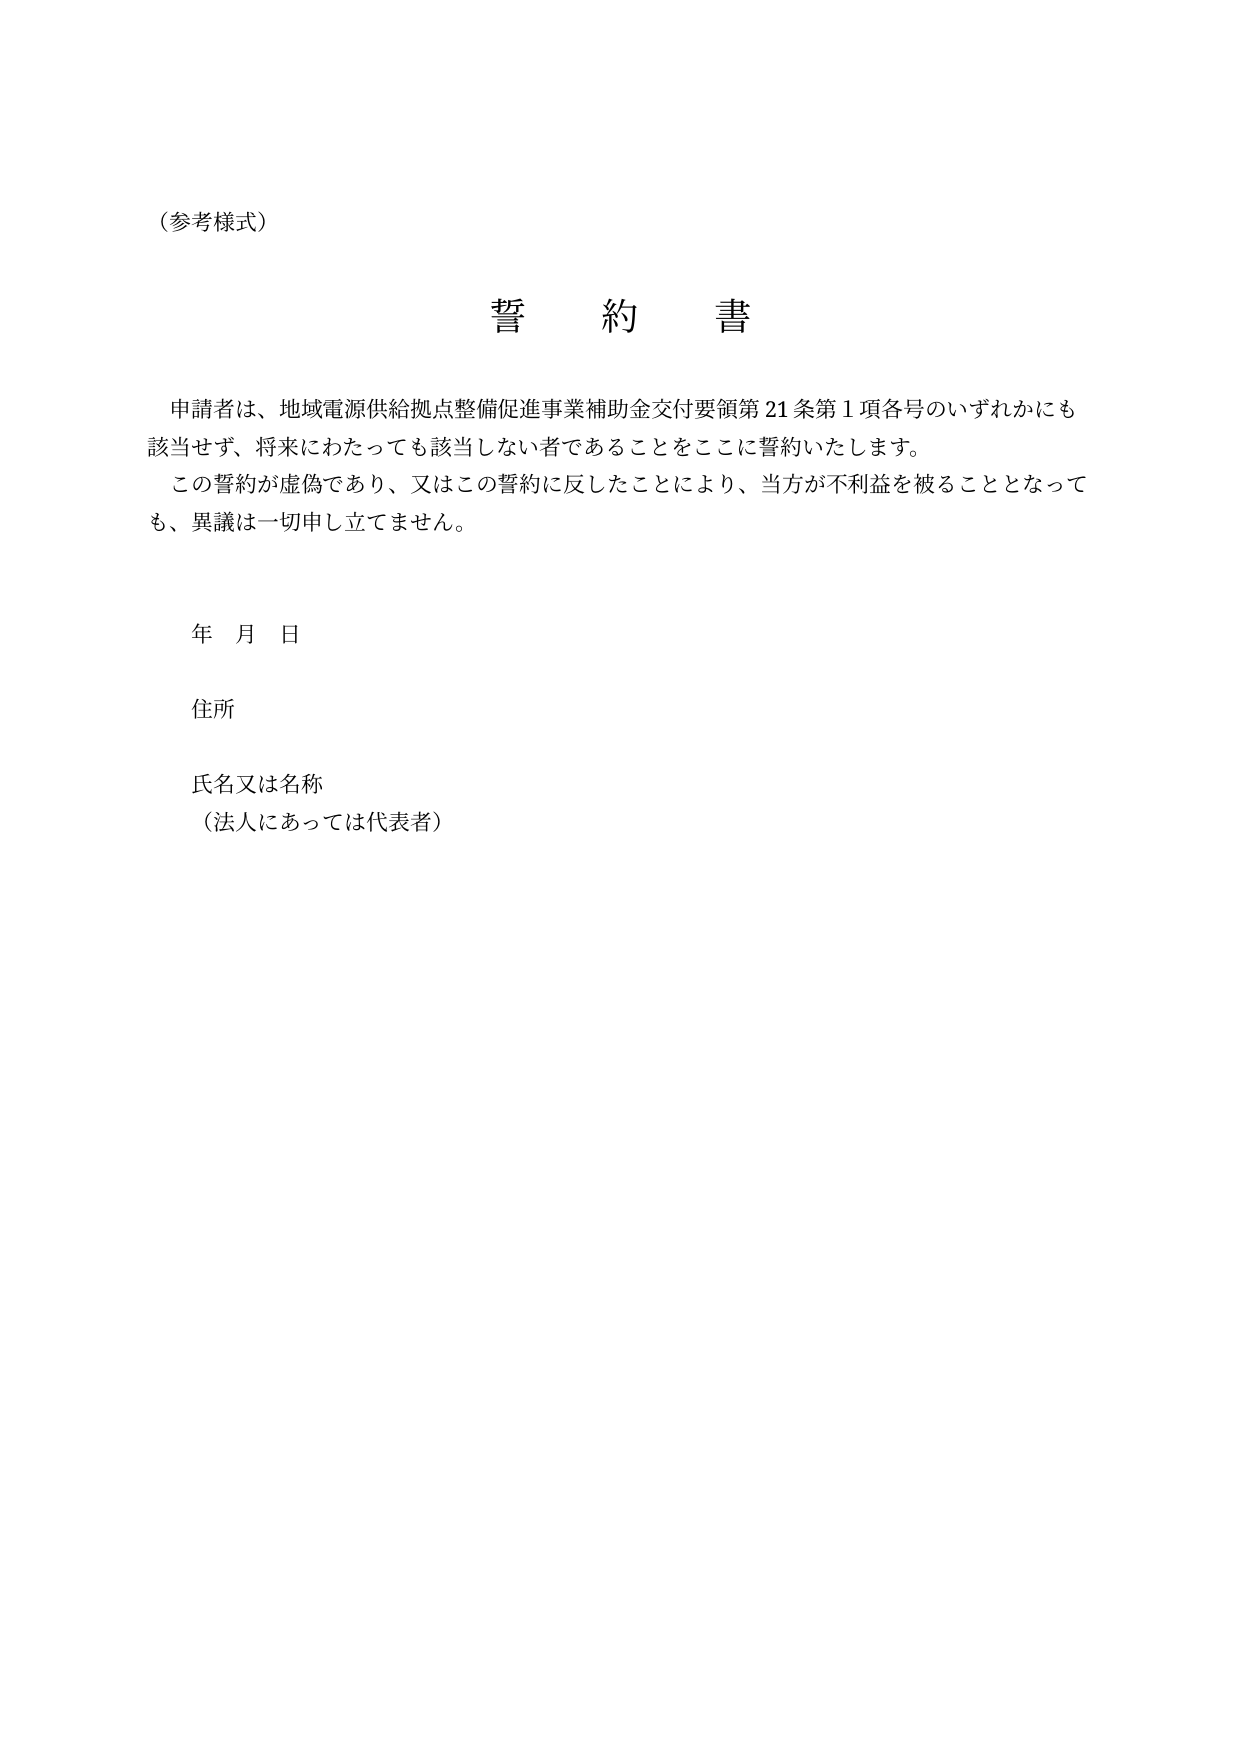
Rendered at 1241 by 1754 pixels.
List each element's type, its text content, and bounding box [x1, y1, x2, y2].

text 申請者は、地域電源供給拠点整備促進事業補助金交付要領第21条第１項各号のいずれかにも該当せず、将来にわたっても該当しない者であることをここに誓約いたします。 [148, 389, 1092, 464]
text 誓 約 書 [148, 277, 1092, 352]
text 氏名又は名称 [148, 764, 1092, 802]
text （法人にあっては代表者） [148, 802, 1092, 839]
text 年 月 日 [148, 614, 1092, 652]
text この誓約が虚偽であり、又はこの誓約に反したことにより、当方が不利益を被ることとなっても、異議は一切申し立てません。 [148, 464, 1092, 539]
text 住所 [148, 689, 1092, 727]
text （参考様式） [148, 202, 1092, 239]
